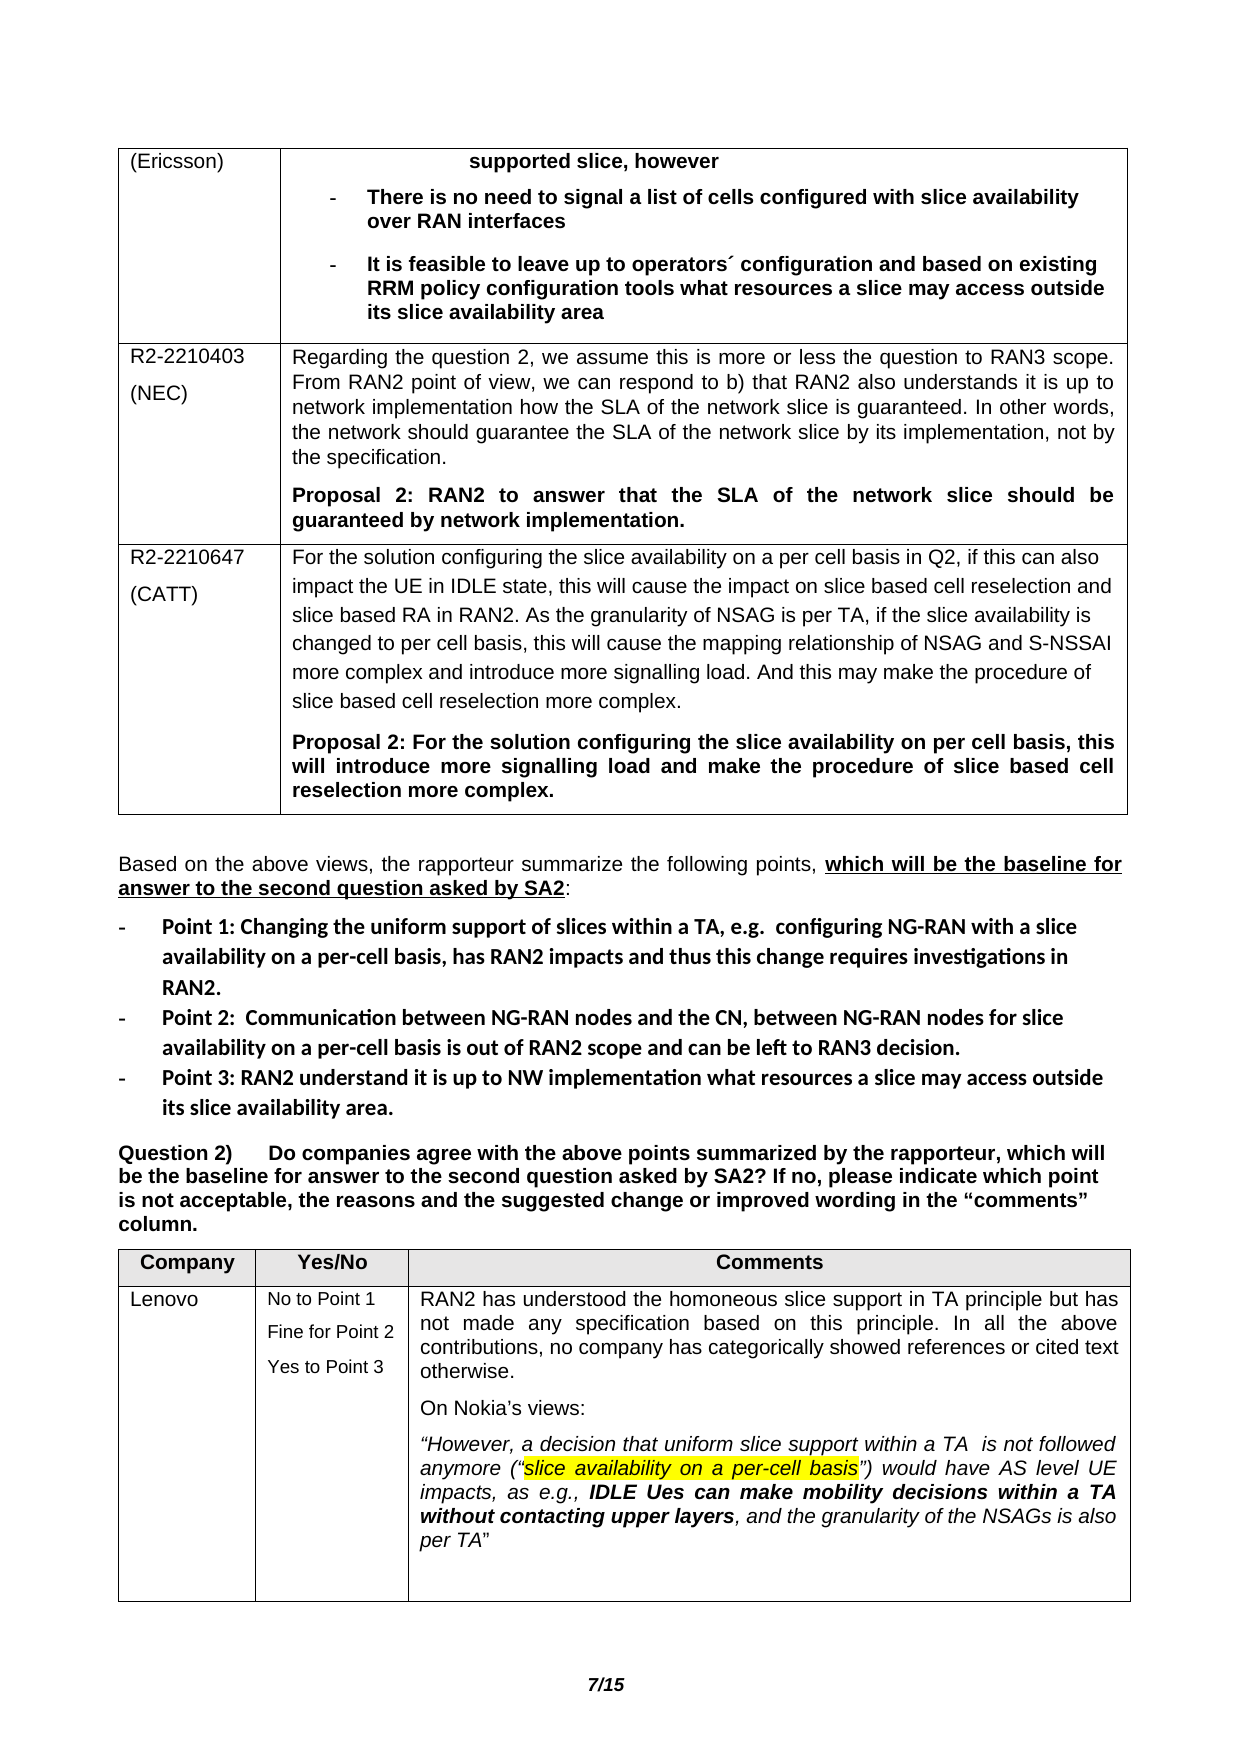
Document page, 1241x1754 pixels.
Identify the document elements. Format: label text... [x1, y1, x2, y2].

list Point 3: RAN2 understand it is up to NW implementation what resources a slice may access outside its slice availability area. [118, 1063, 1122, 1122]
table_cell R2-2210403 (NEC) [119, 344, 280, 544]
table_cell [281, 149, 1127, 343]
text Based on the above views, the rapporteur summarize the following points, which will be the baseline for answer to the second question asked by SA2: [118, 852, 1122, 900]
table_cell For the solution configuring the slice availability on a per cell basis in Q2, if this can also impact the UE in IDLE state, this will cause the impact on slice based cell reselection and slice based RA in RAN2. As the granularity of NSAG is per TA, if the slice availability is changed to per cell basis, this will cause the mapping relationship of NSAG and S-NSSAI more complex and introduce more signalling load. And this may make the procedure of slice based cell reselection more complex. Proposal 2: For the solution configuring the slice availability on per cell basis, this will introduce more signalling load and make the procedure of slice based cell reselection more complex. [281, 545, 1127, 814]
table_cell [256, 1287, 408, 1601]
text Question 2) Do companies agree with the above points summarized by the rapporteur, which will be the baseline for answer to the second question asked by SA2? If no, please indicate which point is not acceptable, the reasons and the suggested change or improved wording in the “comments” column. [118, 1140, 1122, 1236]
table_header Comments [409, 1250, 1130, 1286]
list Point 2: Communication between NG-RAN nodes and the CN, between NG-RAN nodes for slice availability on a per-cell basis is out of RAN2 scope and can be left to RAN3 decision. [118, 1003, 1122, 1061]
table_cell R2-2210647 (CATT) [119, 545, 280, 814]
table_header Company [119, 1250, 255, 1286]
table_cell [119, 149, 280, 343]
table_header Yes/No [256, 1250, 408, 1286]
list Point 1: Changing the uniform support of slices within a TA, e.g. configuring NG-RAN with a slice availability on a per-cell basis, has RAN2 impacts and thus this change requires investigations in RAN2. [118, 912, 1122, 1001]
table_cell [409, 1287, 1130, 1601]
table_cell Lenovo [119, 1287, 255, 1601]
table_cell Regarding the question 2, we assume this is more or less the question to RAN3 scope. From RAN2 point of view, we can respond to b) that RAN2 also understands it is up to network implementation how the SLA of the network slice is guaranteed. In other words, the network should guarantee the SLA of the network slice by its implementation, not by the specification. Proposal 2: RAN2 to answer that the SLA of the network slice should be guaranteed by network implementation. [281, 344, 1127, 544]
